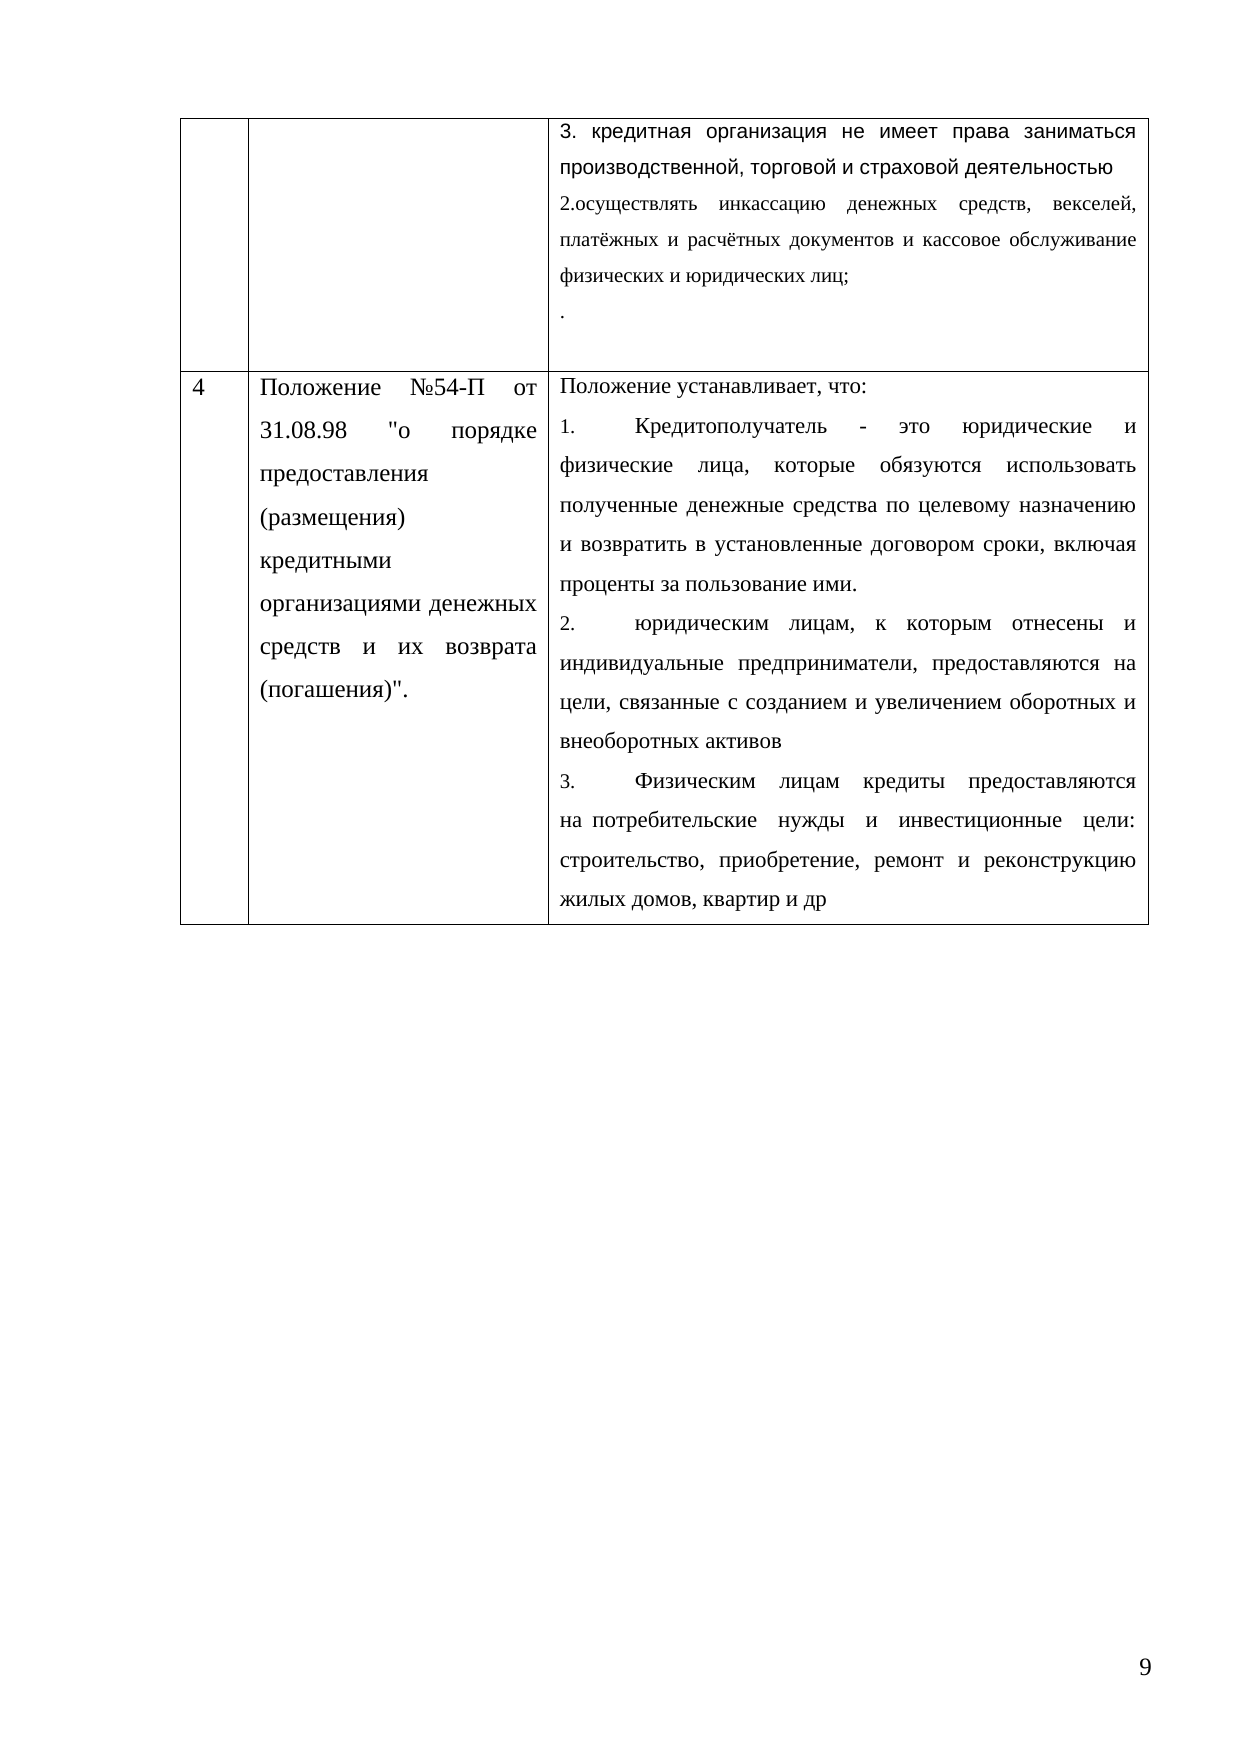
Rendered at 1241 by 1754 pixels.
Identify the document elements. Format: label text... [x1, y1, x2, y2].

table_cell 3 [181, 119, 248, 371]
table_cell Положение устанавливает, что: Кредитополучатель - это юридические и физические лица, которые обязуются использовать полученные денежные средства по целевому назначению и возвратить в установленные договором сроки, включая проценты за пользование ими. юридическим лицам, к которым отнесены и индивидуальные предприниматели, предоставляются на цели, связанные с созданием и увеличением оборотных и внеоборотных активов Физическим лицам кредиты предоставляются на потребительские нужды и инвестиционные цели: строительство, приобретение, ремонт и реконструкцию жилых домов, квартир и др [549, 372, 1148, 924]
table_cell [249, 119, 548, 371]
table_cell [549, 119, 1148, 371]
table_cell 4 [181, 372, 248, 924]
table_cell Положение №54-П от 31.08.98 "о порядке предоставления (размещения) кредитными организациями денежных средств и их возврата (погашения)". [249, 372, 548, 924]
